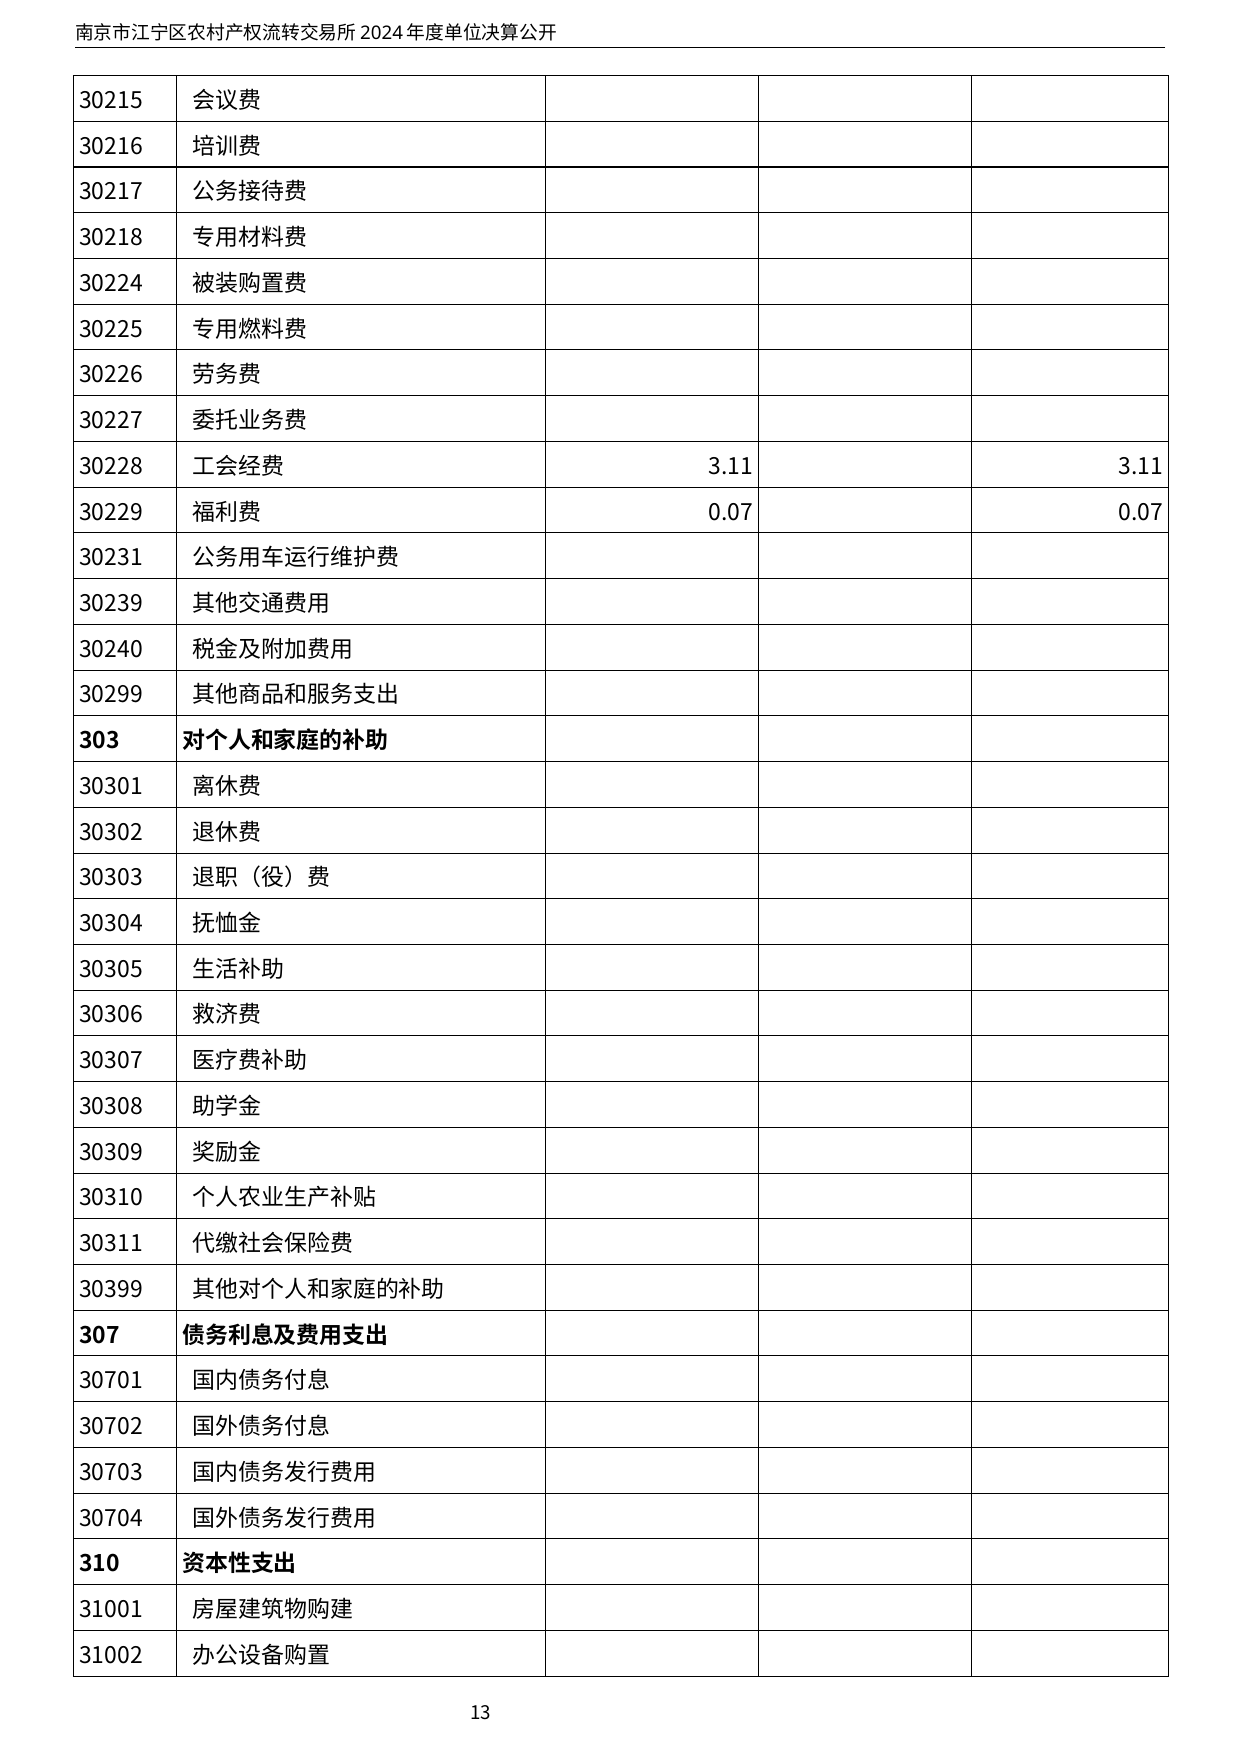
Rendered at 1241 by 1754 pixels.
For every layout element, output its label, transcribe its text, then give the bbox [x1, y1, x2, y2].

table_cell [546, 396, 758, 441]
table_cell [972, 1402, 1168, 1447]
table_cell [972, 1219, 1168, 1264]
table_cell 30228 [74, 442, 176, 487]
table_cell [546, 76, 758, 121]
table_cell [759, 1494, 971, 1538]
table_cell [546, 1402, 758, 1447]
table_cell [972, 168, 1168, 212]
table_cell 其他对个人和家庭的补助 [177, 1265, 545, 1310]
table_cell 税金及附加费用 [177, 625, 545, 669]
table_cell 医疗费补助 [177, 1036, 545, 1081]
table_cell 303 [74, 716, 176, 761]
table_cell [759, 1356, 971, 1401]
table_cell [546, 533, 758, 578]
table_cell [972, 213, 1168, 258]
table_cell [759, 442, 971, 487]
table_cell 个人农业生产补贴 [177, 1174, 545, 1218]
table_cell 30299 [74, 671, 176, 715]
table_cell 30701 [74, 1356, 176, 1401]
table_cell 会议费 [177, 76, 545, 121]
table_cell 其他商品和服务支出 [177, 671, 545, 715]
table_cell [972, 350, 1168, 395]
table_cell 劳务费 [177, 350, 545, 395]
table_cell 工会经费 [177, 442, 545, 487]
table_cell [972, 259, 1168, 304]
table_cell [759, 350, 971, 395]
table_cell [546, 1631, 758, 1676]
table_cell 30309 [74, 1128, 176, 1172]
table_cell [546, 1448, 758, 1493]
table_cell [759, 625, 971, 669]
table_cell [972, 1311, 1168, 1355]
table_cell [759, 1585, 971, 1630]
table_cell 30310 [74, 1174, 176, 1218]
table_cell [759, 396, 971, 441]
table_cell [972, 762, 1168, 807]
table_cell [759, 671, 971, 715]
table_cell 退职（役）费 [177, 854, 545, 898]
table_cell [546, 305, 758, 349]
table_cell [972, 854, 1168, 898]
table_cell 30311 [74, 1219, 176, 1264]
table_cell [546, 899, 758, 944]
table_cell [972, 899, 1168, 944]
table_cell [972, 1631, 1168, 1676]
table_cell [546, 762, 758, 807]
table_cell [546, 1036, 758, 1081]
table_cell 3.11 [972, 442, 1168, 487]
table_cell [759, 1036, 971, 1081]
table_cell 奖励金 [177, 1128, 545, 1172]
table_cell [546, 625, 758, 669]
table_cell [972, 1174, 1168, 1218]
table_cell 30239 [74, 579, 176, 624]
table_cell 抚恤金 [177, 899, 545, 944]
table_cell 30231 [74, 533, 176, 578]
table_cell [759, 716, 971, 761]
table_cell 委托业务费 [177, 396, 545, 441]
table_cell [972, 579, 1168, 624]
table_cell 助学金 [177, 1082, 545, 1127]
table_cell 307 [74, 1311, 176, 1355]
table_cell 国内债务发行费用 [177, 1448, 545, 1493]
table_cell 其他交通费用 [177, 579, 545, 624]
table_cell [546, 808, 758, 852]
table_cell 30218 [74, 213, 176, 258]
table_cell 30703 [74, 1448, 176, 1493]
table_cell [759, 1219, 971, 1264]
table_cell [546, 213, 758, 258]
table_cell [972, 716, 1168, 761]
table_cell [972, 808, 1168, 852]
table_cell [972, 1265, 1168, 1310]
table_cell [972, 1448, 1168, 1493]
table_cell [759, 1311, 971, 1355]
table_cell 30303 [74, 854, 176, 898]
table_cell [759, 213, 971, 258]
table_cell [759, 854, 971, 898]
table_cell 30229 [74, 488, 176, 532]
table_cell [546, 168, 758, 212]
table_cell [759, 1128, 971, 1172]
table_cell 30304 [74, 899, 176, 944]
table_cell 30215 [74, 76, 176, 121]
table_cell 办公设备购置 [177, 1631, 545, 1676]
table_cell 30217 [74, 168, 176, 212]
table_cell 30307 [74, 1036, 176, 1081]
table_cell 3.11 [546, 442, 758, 487]
table_cell 30226 [74, 350, 176, 395]
table_cell [759, 168, 971, 212]
table_cell [759, 1174, 971, 1218]
table_cell 31002 [74, 1631, 176, 1676]
table_cell [546, 1585, 758, 1630]
table_cell 30227 [74, 396, 176, 441]
table_cell [972, 991, 1168, 1035]
table_cell 31001 [74, 1585, 176, 1630]
table_cell 30240 [74, 625, 176, 669]
table_cell 0.07 [546, 488, 758, 532]
table_cell [759, 305, 971, 349]
table_cell [759, 533, 971, 578]
table_cell [972, 1585, 1168, 1630]
table_cell [759, 1402, 971, 1447]
table_cell [546, 1174, 758, 1218]
table_cell [546, 1219, 758, 1264]
table_cell [546, 1128, 758, 1172]
table_cell [546, 671, 758, 715]
table_cell [546, 1539, 758, 1584]
table_cell [972, 1539, 1168, 1584]
table_cell [972, 945, 1168, 989]
table_cell 资本性支出 [177, 1539, 545, 1584]
table_cell 公务接待费 [177, 168, 545, 212]
table_cell 专用燃料费 [177, 305, 545, 349]
table_cell [546, 1494, 758, 1538]
table_cell 30308 [74, 1082, 176, 1127]
table_cell [972, 1082, 1168, 1127]
table_cell [759, 1265, 971, 1310]
table_cell [972, 76, 1168, 121]
table_cell 债务利息及费用支出 [177, 1311, 545, 1355]
table_cell 310 [74, 1539, 176, 1584]
table_cell [759, 1082, 971, 1127]
table_cell 对个人和家庭的补助 [177, 716, 545, 761]
table_cell 国内债务付息 [177, 1356, 545, 1401]
table_cell [546, 1356, 758, 1401]
table_cell [759, 1539, 971, 1584]
table_cell 生活补助 [177, 945, 545, 989]
table_cell 救济费 [177, 991, 545, 1035]
table_cell 30702 [74, 1402, 176, 1447]
table_cell [972, 1036, 1168, 1081]
table_cell [546, 579, 758, 624]
table_cell [972, 625, 1168, 669]
table_cell [759, 579, 971, 624]
table_cell 退休费 [177, 808, 545, 852]
table_cell 被装购置费 [177, 259, 545, 304]
table_cell [972, 122, 1168, 166]
table_cell [972, 1356, 1168, 1401]
table_cell 国外债务发行费用 [177, 1494, 545, 1538]
table_cell 代缴社会保险费 [177, 1219, 545, 1264]
table_cell 30305 [74, 945, 176, 989]
table_cell [759, 899, 971, 944]
table_cell [546, 991, 758, 1035]
table_cell 30399 [74, 1265, 176, 1310]
table_cell 离休费 [177, 762, 545, 807]
table_cell 公务用车运行维护费 [177, 533, 545, 578]
table_cell 房屋建筑物购建 [177, 1585, 545, 1630]
table_cell 福利费 [177, 488, 545, 532]
table_cell [546, 122, 758, 166]
table_cell [759, 259, 971, 304]
table_cell [546, 1082, 758, 1127]
table_cell [546, 259, 758, 304]
table_cell [759, 76, 971, 121]
table_cell [546, 350, 758, 395]
table_cell [546, 1265, 758, 1310]
table_cell 30302 [74, 808, 176, 852]
table_cell [972, 1494, 1168, 1538]
table_cell [759, 808, 971, 852]
table_cell [759, 762, 971, 807]
table_cell [972, 671, 1168, 715]
table_cell 30225 [74, 305, 176, 349]
table_cell [759, 1631, 971, 1676]
table_cell [759, 122, 971, 166]
table_cell 培训费 [177, 122, 545, 166]
table_cell [546, 1311, 758, 1355]
table_cell [972, 1128, 1168, 1172]
table_cell [972, 396, 1168, 441]
table_cell [759, 945, 971, 989]
table_cell 30704 [74, 1494, 176, 1538]
table_cell [972, 305, 1168, 349]
table_cell [759, 488, 971, 532]
table_cell 30301 [74, 762, 176, 807]
table_cell 30216 [74, 122, 176, 166]
table_cell 国外债务付息 [177, 1402, 545, 1447]
table_cell 0.07 [972, 488, 1168, 532]
table_cell 30306 [74, 991, 176, 1035]
table_cell 专用材料费 [177, 213, 545, 258]
table_cell 30224 [74, 259, 176, 304]
table_cell [759, 1448, 971, 1493]
table_cell [546, 945, 758, 989]
table_cell [972, 533, 1168, 578]
table_cell [546, 854, 758, 898]
table_cell [546, 716, 758, 761]
table_cell [759, 991, 971, 1035]
